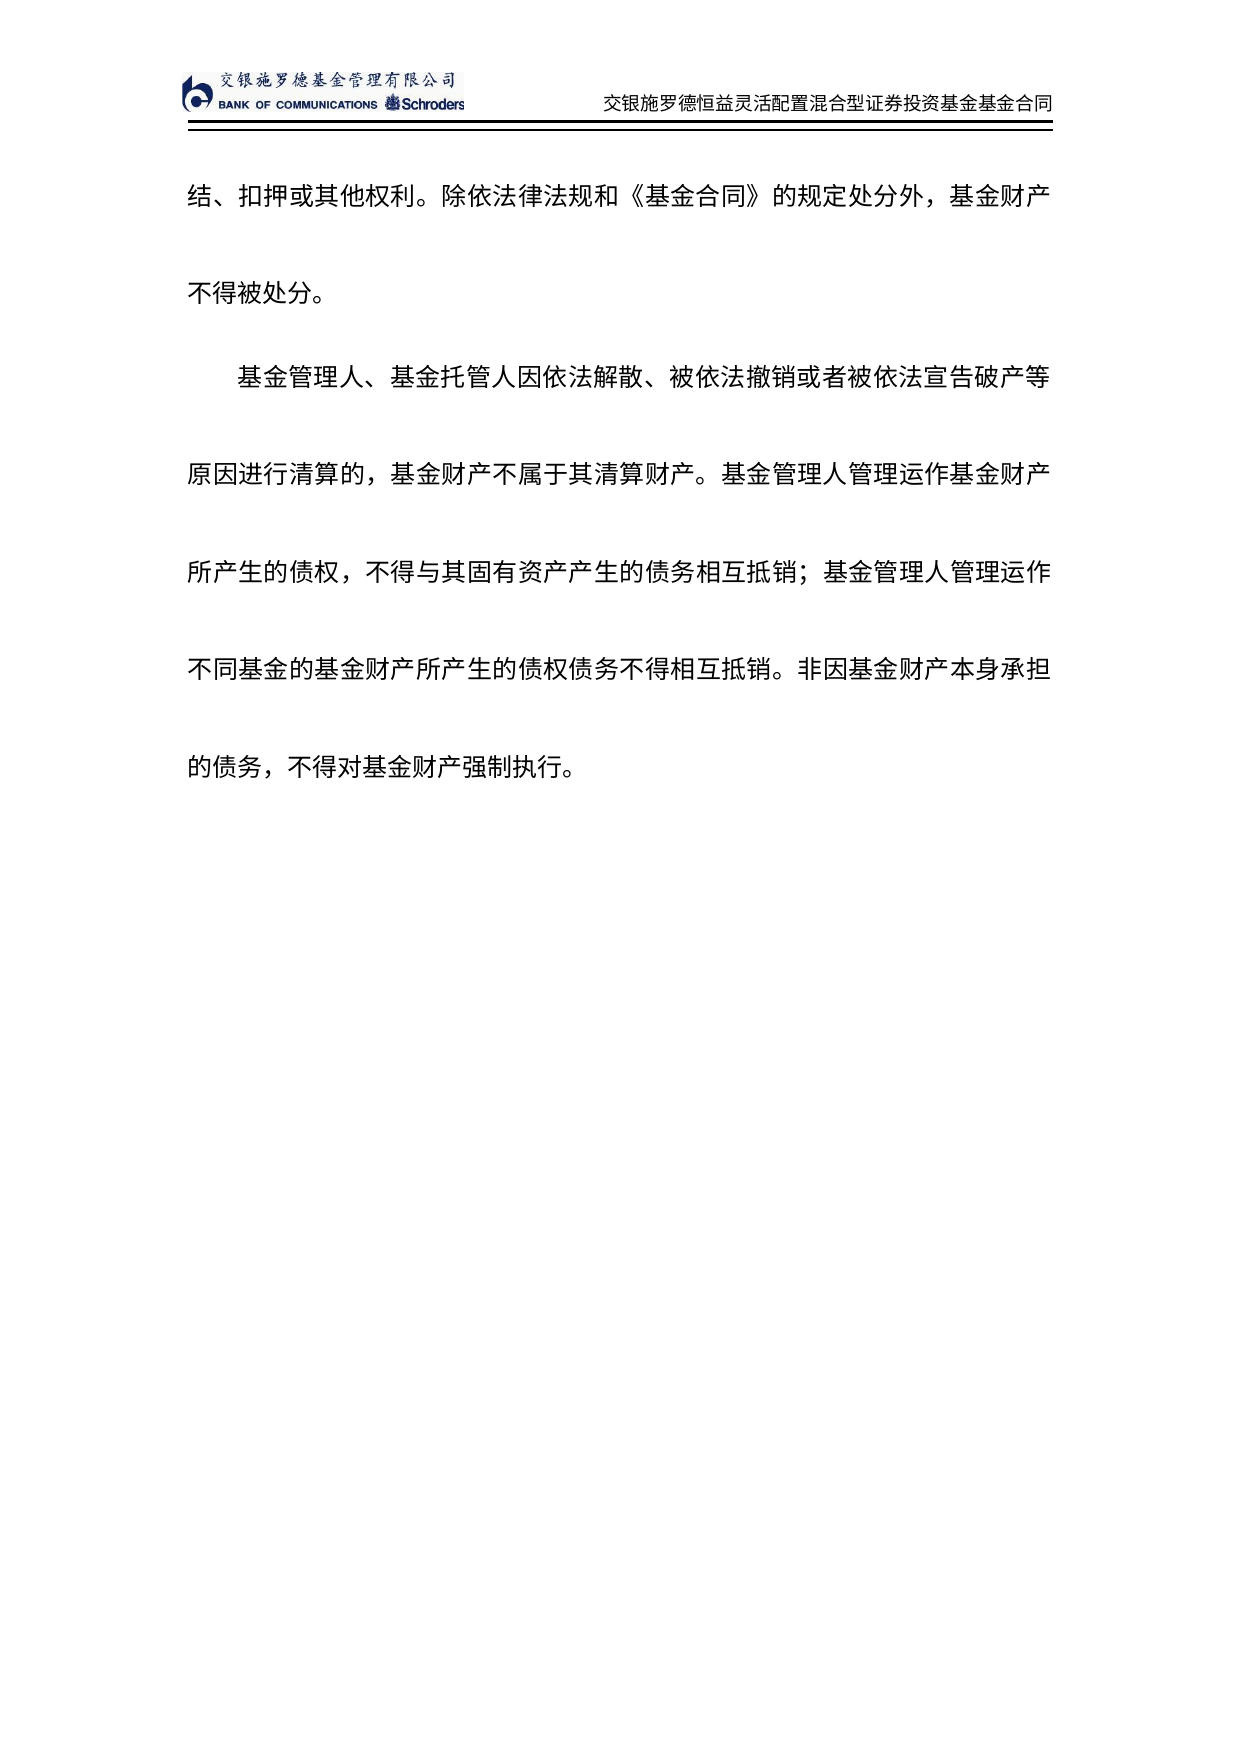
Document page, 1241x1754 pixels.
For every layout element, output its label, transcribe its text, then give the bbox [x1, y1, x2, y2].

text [187, 162, 1053, 324]
picture [182, 72, 464, 112]
text 基金管理人、基金托管人因依法解散、被依法撤销或者被依法宣告破产等原因进行清算的，基金财产不属于其清算财产。基金管理人管理运作基金财产所产生的债权，不得与其固有资产产生的债务相互抵销；基金管理人管理运作不同基金的基金财产所产生的债权债务不得相互抵销。非因基金财产本身承担的债务，不得对基金财产强制执行。 [187, 343, 1053, 798]
